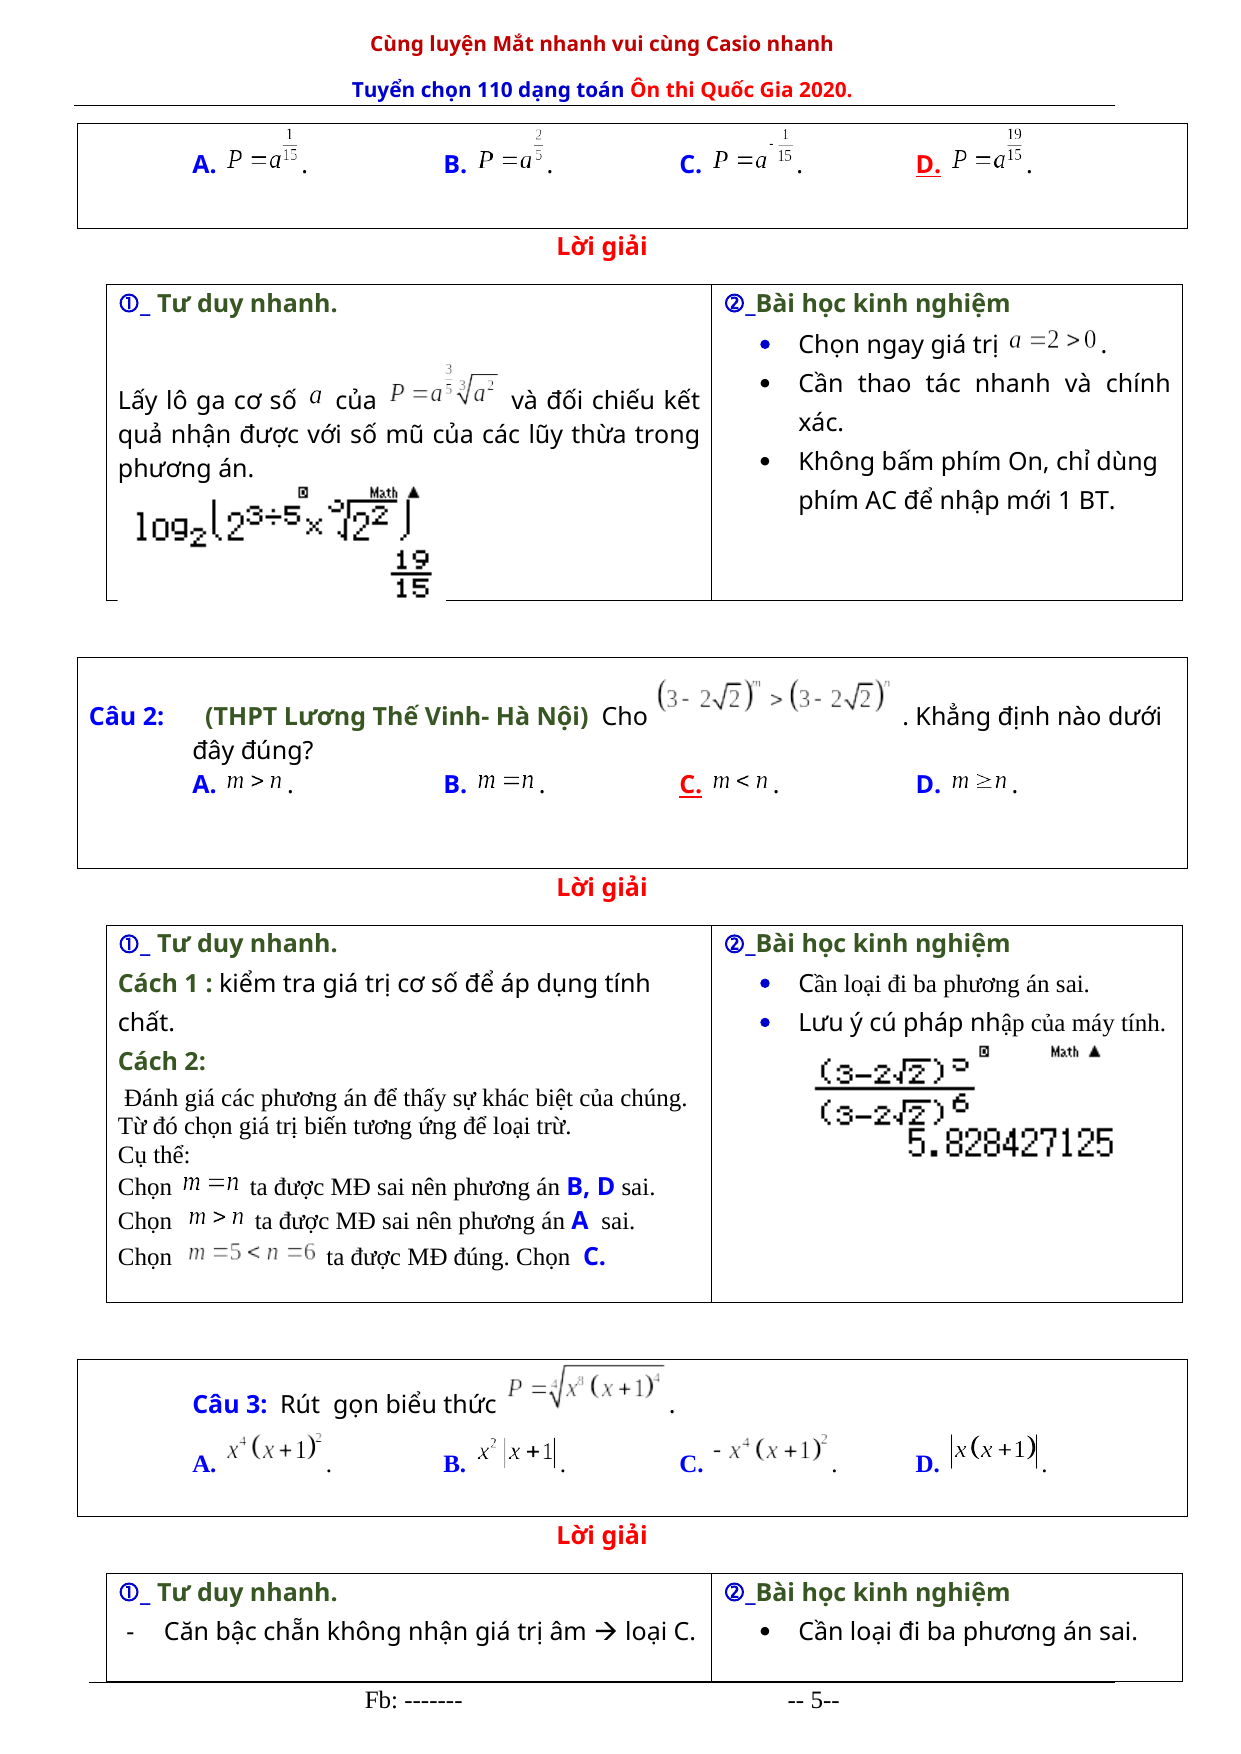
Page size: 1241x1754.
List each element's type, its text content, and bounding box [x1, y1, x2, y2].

table_header _Bài học kinh nghiệm Cần loại đi ba phương án sai. Lưu ý cú pháp nhập của máy tính. [712, 926, 1182, 1302]
picture [798, 1043, 1127, 1160]
text Lời giải [89, 869, 1115, 903]
table_header _ Tư duy nhanh. Cách 1 : kiểm tra giá trị cơ số để áp dụng tính chất. Cách 2: Đánh giá các phương án để thấy sự khác biệt của chúng. Từ đó chọn giá trị biến tương ứng để loại trừ. Cụ thể: Chọn ta được MĐ sai nên phương án B, D sai. Chọn ta được MĐ sai nên phương án A sai. Chọn ta được MĐ đúng. Chọn C. [107, 926, 711, 1302]
text Lời giải [89, 229, 1115, 262]
table_header Câu 2: (THPT Lương Thế Vinh- Hà Nội) Cho . Khẳng định nào dưới đây đúng? A. . B. . C. . D. . [78, 658, 1187, 868]
table_header _Bài học kinh nghiệm Chọn ngay giá trị . Cần thao tác nhanh và chính xác. Không bấm phím On, chỉ dùng phím AC để nhập mới 1 BT. [712, 285, 1182, 600]
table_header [712, 1574, 1182, 1681]
picture [117, 484, 446, 601]
text Lời giải [89, 1517, 1115, 1551]
table_header _ Tư duy nhanh. Lấy lô ga cơ số của và đối chiếu kết quả nhận được với số mũ của các lũy thừa trong phương án. [107, 285, 711, 600]
table_header Câu 3: Rút gọn biểu thức . A. . B. . C. . D. . [78, 1360, 1187, 1516]
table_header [78, 124, 1187, 227]
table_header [107, 1574, 711, 1681]
